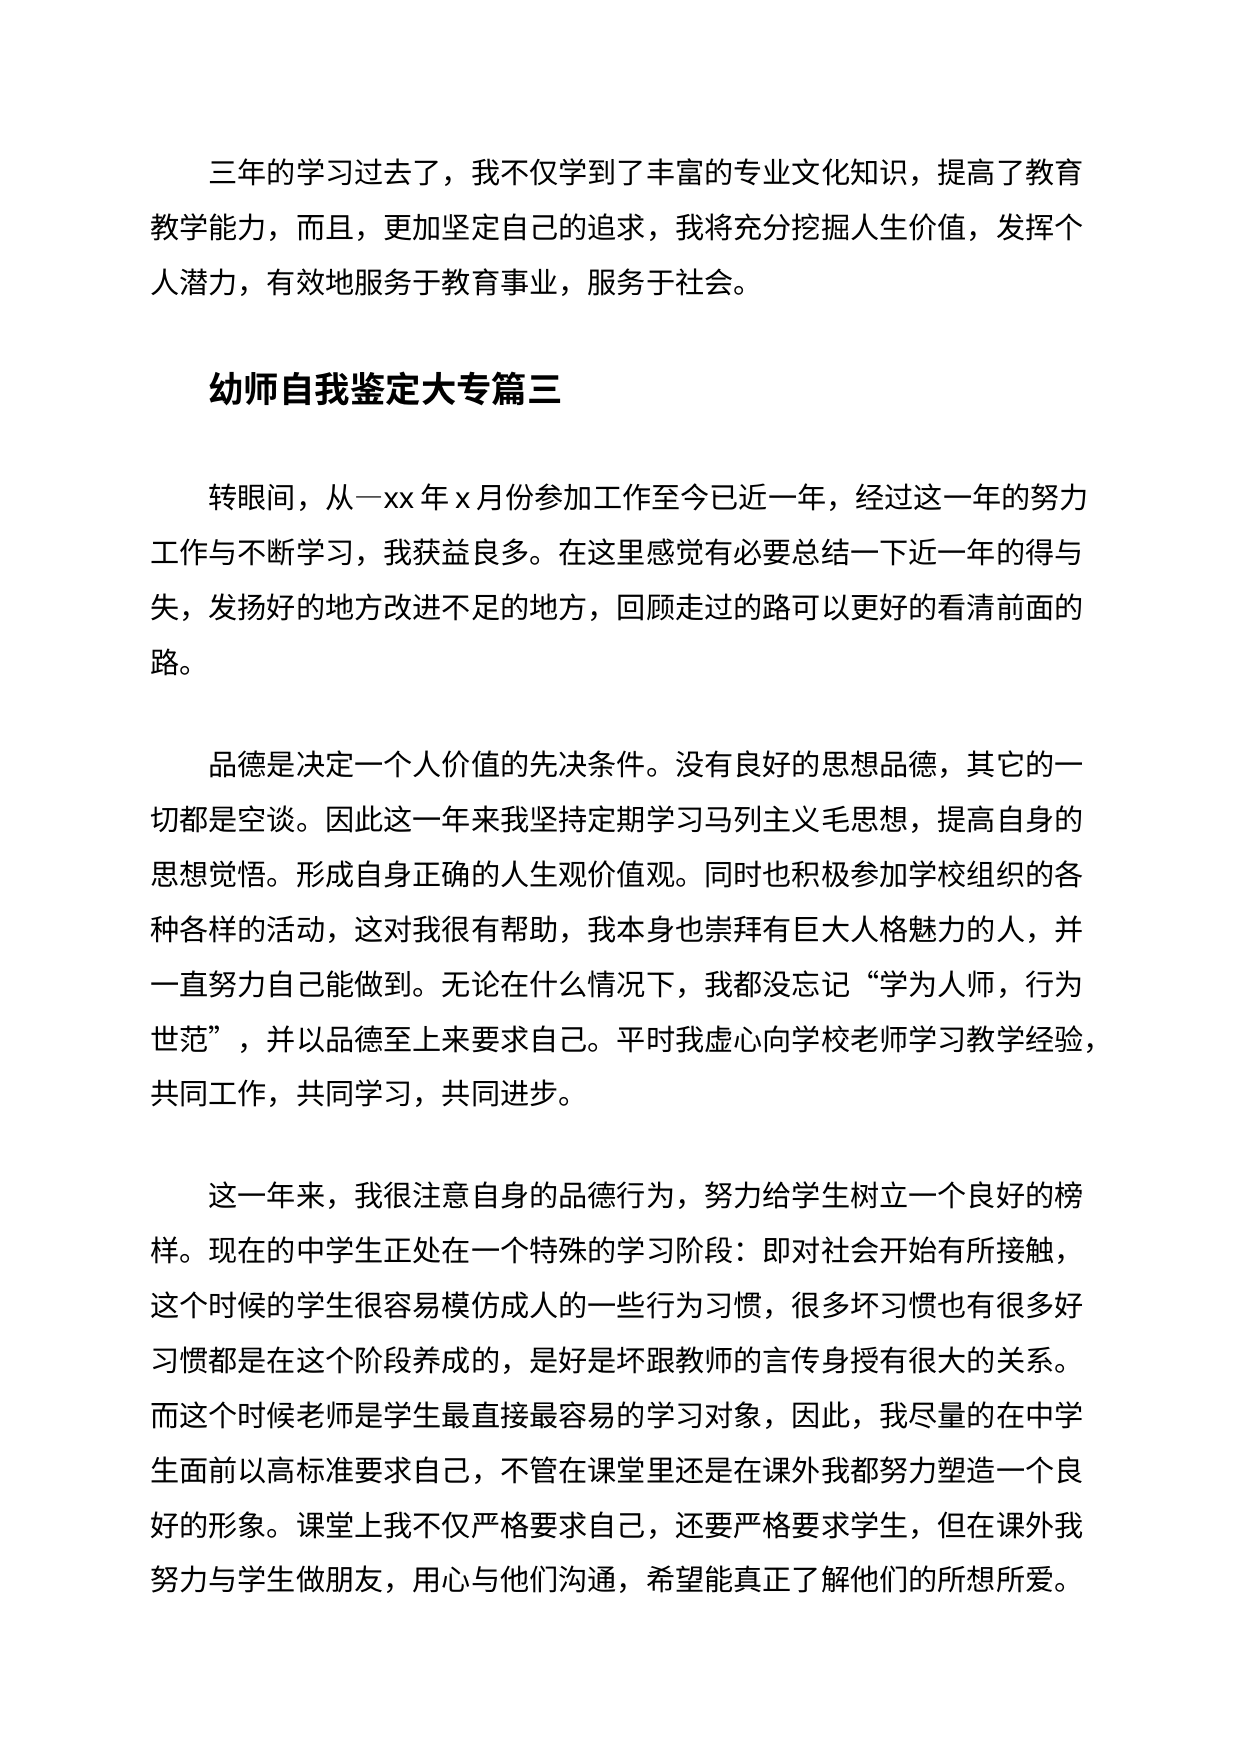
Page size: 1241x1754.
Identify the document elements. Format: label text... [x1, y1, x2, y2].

text 三年的学习过去了，我不仅学到了丰富的专业文化知识，提高了教育教学能力，而且，更加坚定自己的追求，我将充分挖掘人生价值，发挥个人潜力，有效地服务于教育事业，服务于社会。 [150, 150, 1090, 302]
text 品德是决定一个人价值的先决条件。没有良好的思想品德，其它的一切都是空谈。因此这一年来我坚持定期学习马列主义毛思想，提高自身的思想觉悟。形成自身正确的人生观价值观。同时也积极参加学校组织的各种各样的活动，这对我很有帮助，我本身也崇拜有巨大人格魅力的人，并一直努力自己能做到。无论在什么情况下，我都没忘记“学为人师，行为世范”，并以品德至上来要求自己。平时我虚心向学校老师学习教学经验，共同工作，共同学习，共同进步。 [150, 742, 1090, 1113]
text 转眼间，从—xx年x月份参加工作至今已近一年，经过这一年的努力工作与不断学习，我获益良多。在这里感觉有必要总结一下近一年的得与失，发扬好的地方改进不足的地方，回顾走过的路可以更好的看清前面的路。 [150, 475, 1090, 682]
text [150, 1173, 1090, 1599]
text 幼师自我鉴定大专篇三 [150, 362, 1090, 413]
